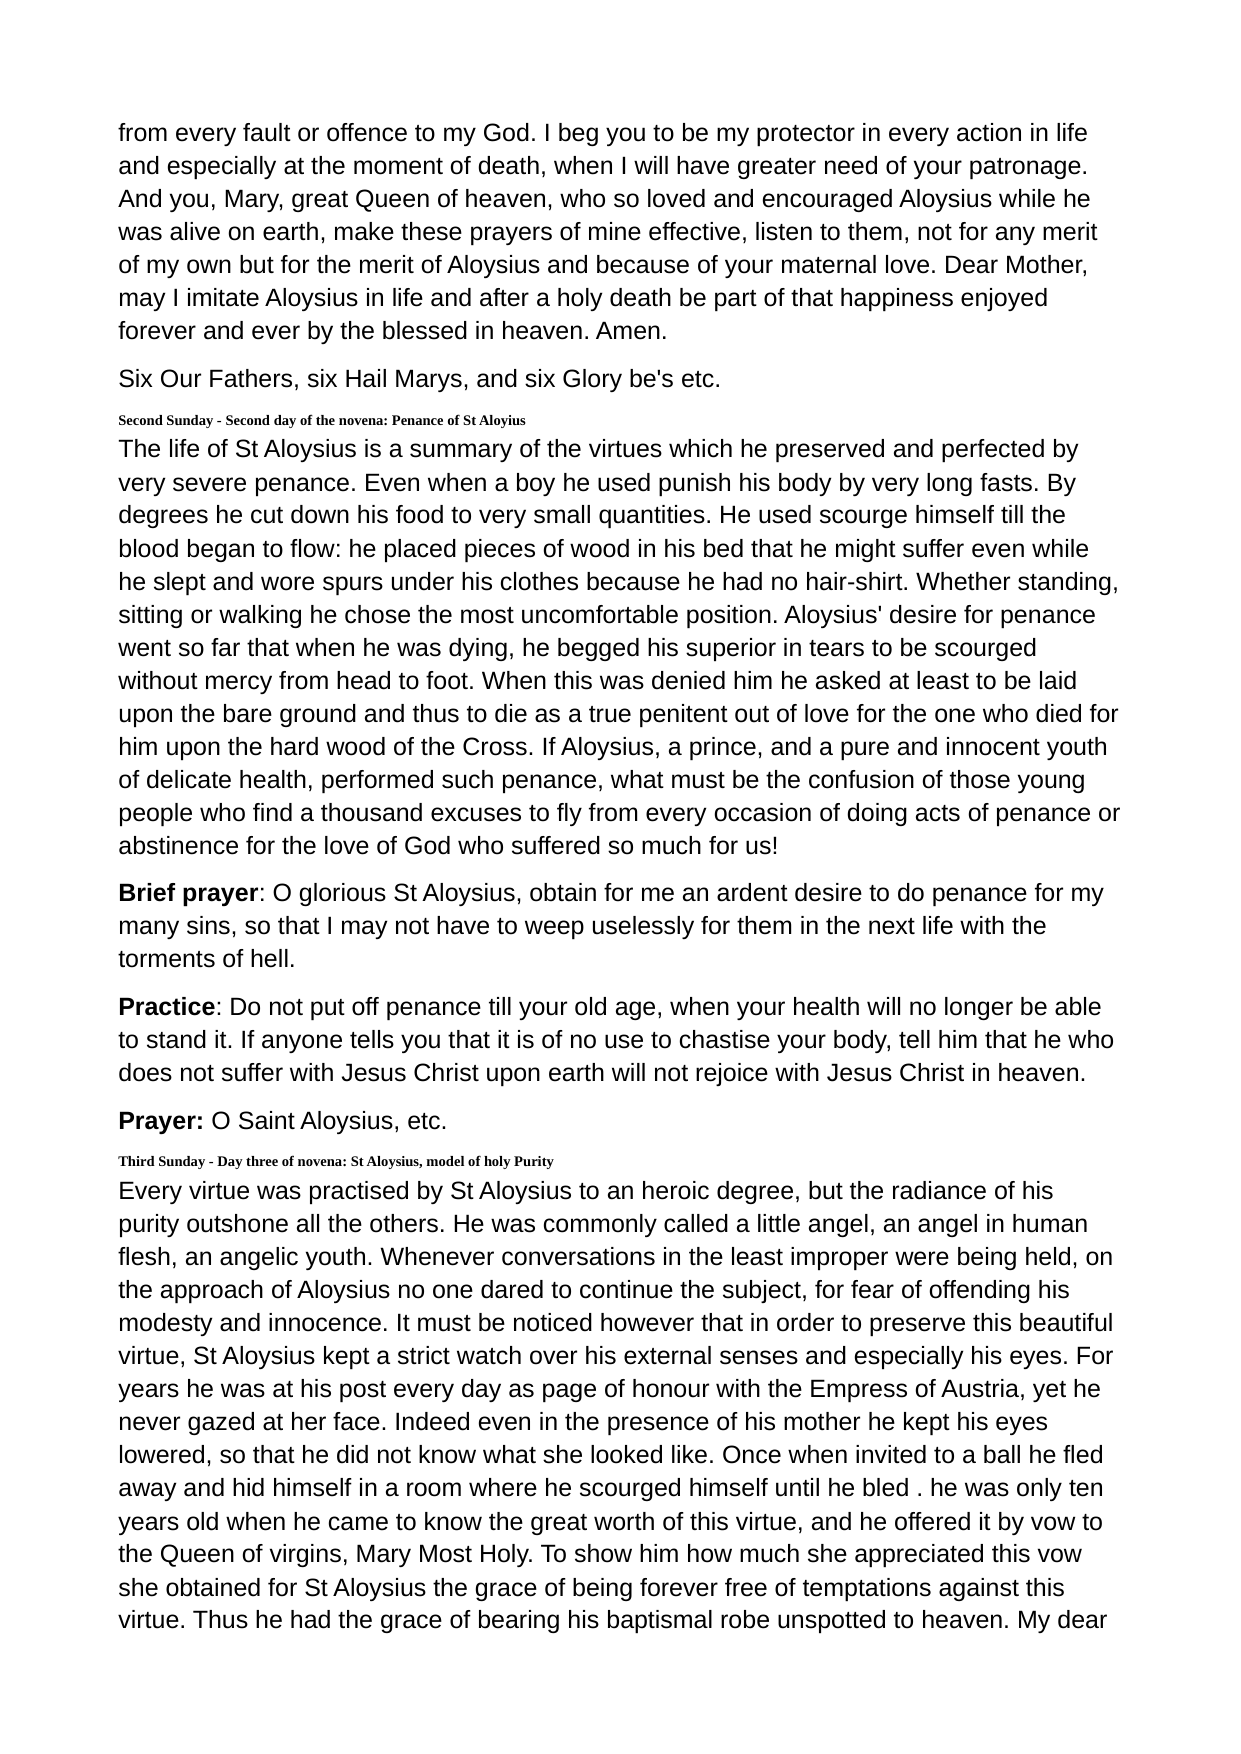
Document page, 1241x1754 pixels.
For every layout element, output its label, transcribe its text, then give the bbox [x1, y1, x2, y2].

text The life of St Aloysius is a summary of the virtues which he preserved and perfected by very severe penance. Even when a boy he used punish his body by very long fasts. By degrees he cut down his food to very small quantities. He used scourge himself till the blood began to flow: he placed pieces of wood in his bed that he might suffer even while he slept and wore spurs under his clothes because he had no hair-shirt. Whether standing, sitting or walking he chose the most uncomfortable position. Aloysius' desire for penance went so far that when he was dying, he begged his superior in tears to be scourged without mercy from head to foot. When this was denied him he asked at least to be laid upon the bare ground and thus to die as a true penitent out of love for the one who died for him upon the hard wood of the Cross. If Aloysius, a prince, and a pure and innocent youth of delicate health, performed such penance, what must be the confusion of those young people who find a thousand excuses to fly from every occasion of doing acts of penance or abstinence for the love of God who suffered so much for us! [118, 434, 1122, 859]
text Prayer: O Saint Aloysius, etc. [118, 1106, 1122, 1134]
subtitle Second Sunday - Second day of the novena: Penance of St Aloyius [118, 411, 1122, 428]
subtitle Third Sunday - Day three of novena: St Aloysius, model of holy Purity [118, 1153, 1122, 1170]
text Practice: Do not put off penance till your old age, when your health will no longer be able to stand it. If anyone tells you that it is of no use to chastise your body, tell him that he who does not suffer with Jesus Christ upon earth will not rejoice with Jesus Christ in heaven. [118, 992, 1122, 1087]
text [118, 1176, 1122, 1634]
text Brief prayer: O glorious St Aloysius, obtain for me an ardent desire to do penance for my many sins, so that I may not have to weep uselessly for them in the next life with the torments of hell. [118, 878, 1122, 973]
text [118, 118, 1122, 345]
text Six Our Fathers, six Hail Marys, and six Glory be's etc. [118, 364, 1122, 393]
